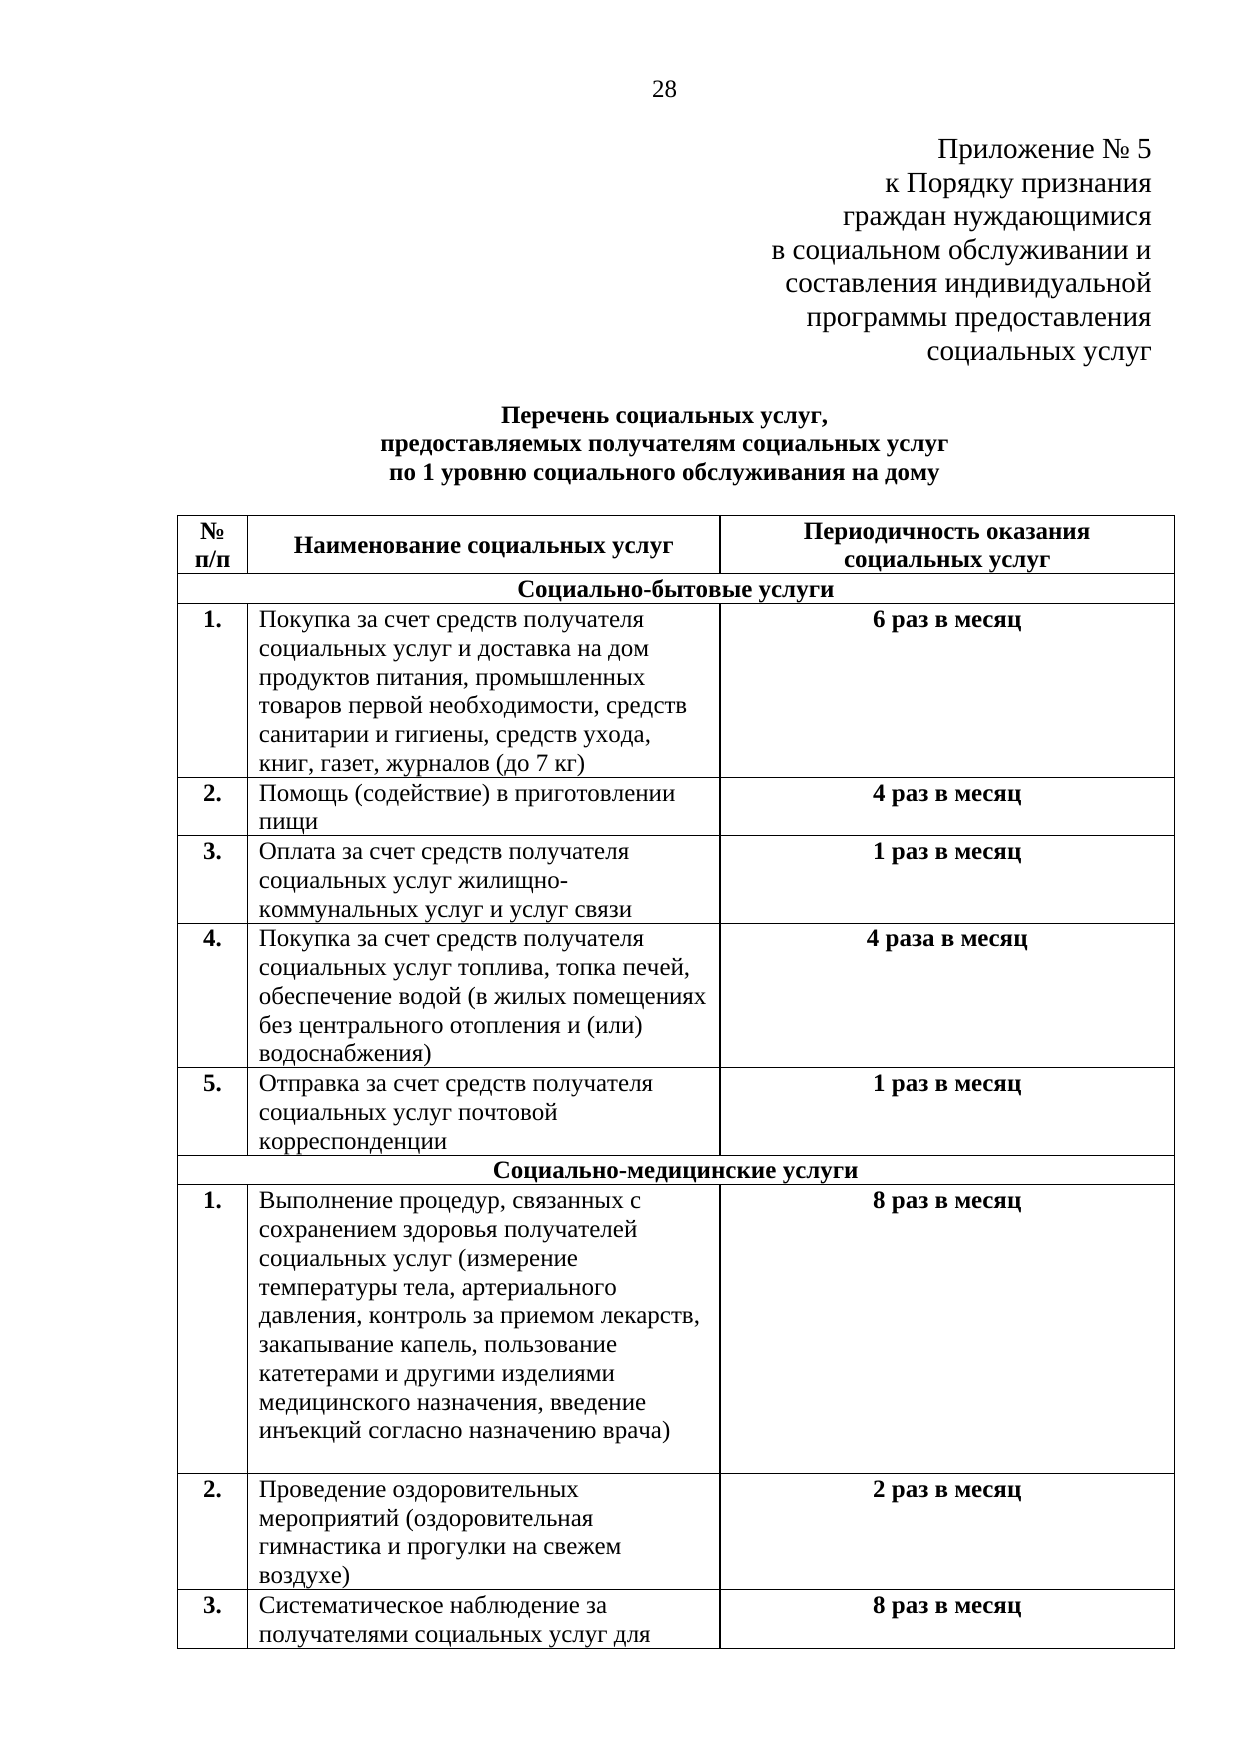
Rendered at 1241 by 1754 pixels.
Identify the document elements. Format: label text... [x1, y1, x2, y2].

table_header Периодичность оказания социальных услуг [721, 516, 1174, 573]
text к Порядку признания граждан нуждающимися [797, 165, 1152, 232]
table_cell Выполнение процедур, связанных с сохранением здоровья получателей социальных услуг (измерение температуры тела, артериального давления, контроль за приемом лекарств, закапывание капель, пользование катетерами и другими изделиями медицинского назначения, введение инъекций согласно назначению врача) [248, 1185, 719, 1473]
text Перечень социальных услуг, [177, 400, 1152, 428]
table_cell Оплата за счет средств получателя социальных услуг жилищно-коммунальных услуг и услуг связи [248, 836, 719, 922]
table_cell Покупка за счет средств получателя социальных услуг топлива, топка печей, обеспечение водой (в жилых помещениях без центрального отопления и (или) водоснабжения) [248, 924, 719, 1067]
table_cell Отправка за счет средств получателя социальных услуг почтовой корреспонденции [248, 1068, 719, 1154]
table_cell 2. [178, 778, 247, 835]
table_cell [248, 1590, 719, 1647]
table_header Наименование социальных услуг [248, 516, 719, 573]
table_cell 8 раз в месяц [721, 1185, 1174, 1473]
table_cell 4. [178, 924, 247, 1067]
table_cell 4 раз в месяц [721, 778, 1174, 835]
table_cell Проведение оздоровительных мероприятий (оздоровительная гимнастика и прогулки на свежем воздухе) [248, 1474, 719, 1589]
text предоставляемых получателям социальных услуг [177, 428, 1152, 457]
table_cell Помощь (содействие) в приготовлении пищи [248, 778, 719, 835]
table_cell 3. [178, 836, 247, 922]
table_cell 2 раз в месяц [721, 1474, 1174, 1589]
table_cell 6 раз в месяц [721, 604, 1174, 777]
table_cell 1. [178, 604, 247, 777]
table_cell Социально-бытовые услуги [178, 574, 1174, 603]
table_cell Покупка за счет средств получателя социальных услуг и доставка на дом продуктов питания, промышленных товаров первой необходимости, средств санитарии и гигиены, средств ухода, книг, газет, журналов (до 7 кг) [248, 604, 719, 777]
table_header № п/п [178, 516, 247, 573]
text по 1 уровню социального обслуживания на дому [177, 457, 1152, 486]
table_cell Социально-медицинские услуги [178, 1156, 1174, 1184]
table_cell 3. [178, 1590, 247, 1647]
table_cell 1. [178, 1185, 247, 1473]
text Приложение № 5 [797, 131, 1152, 165]
table_cell 4 раза в месяц [721, 924, 1174, 1067]
table_cell 1 раз в месяц [721, 1068, 1174, 1154]
table_cell 2. [178, 1474, 247, 1589]
text в социальном обслуживании и составления индивидуальной программы предоставления социальных услуг [768, 232, 1152, 366]
table_cell 8 раз в месяц [721, 1590, 1174, 1647]
table_cell 1 раз в месяц [721, 836, 1174, 922]
table_cell 5. [178, 1068, 247, 1154]
